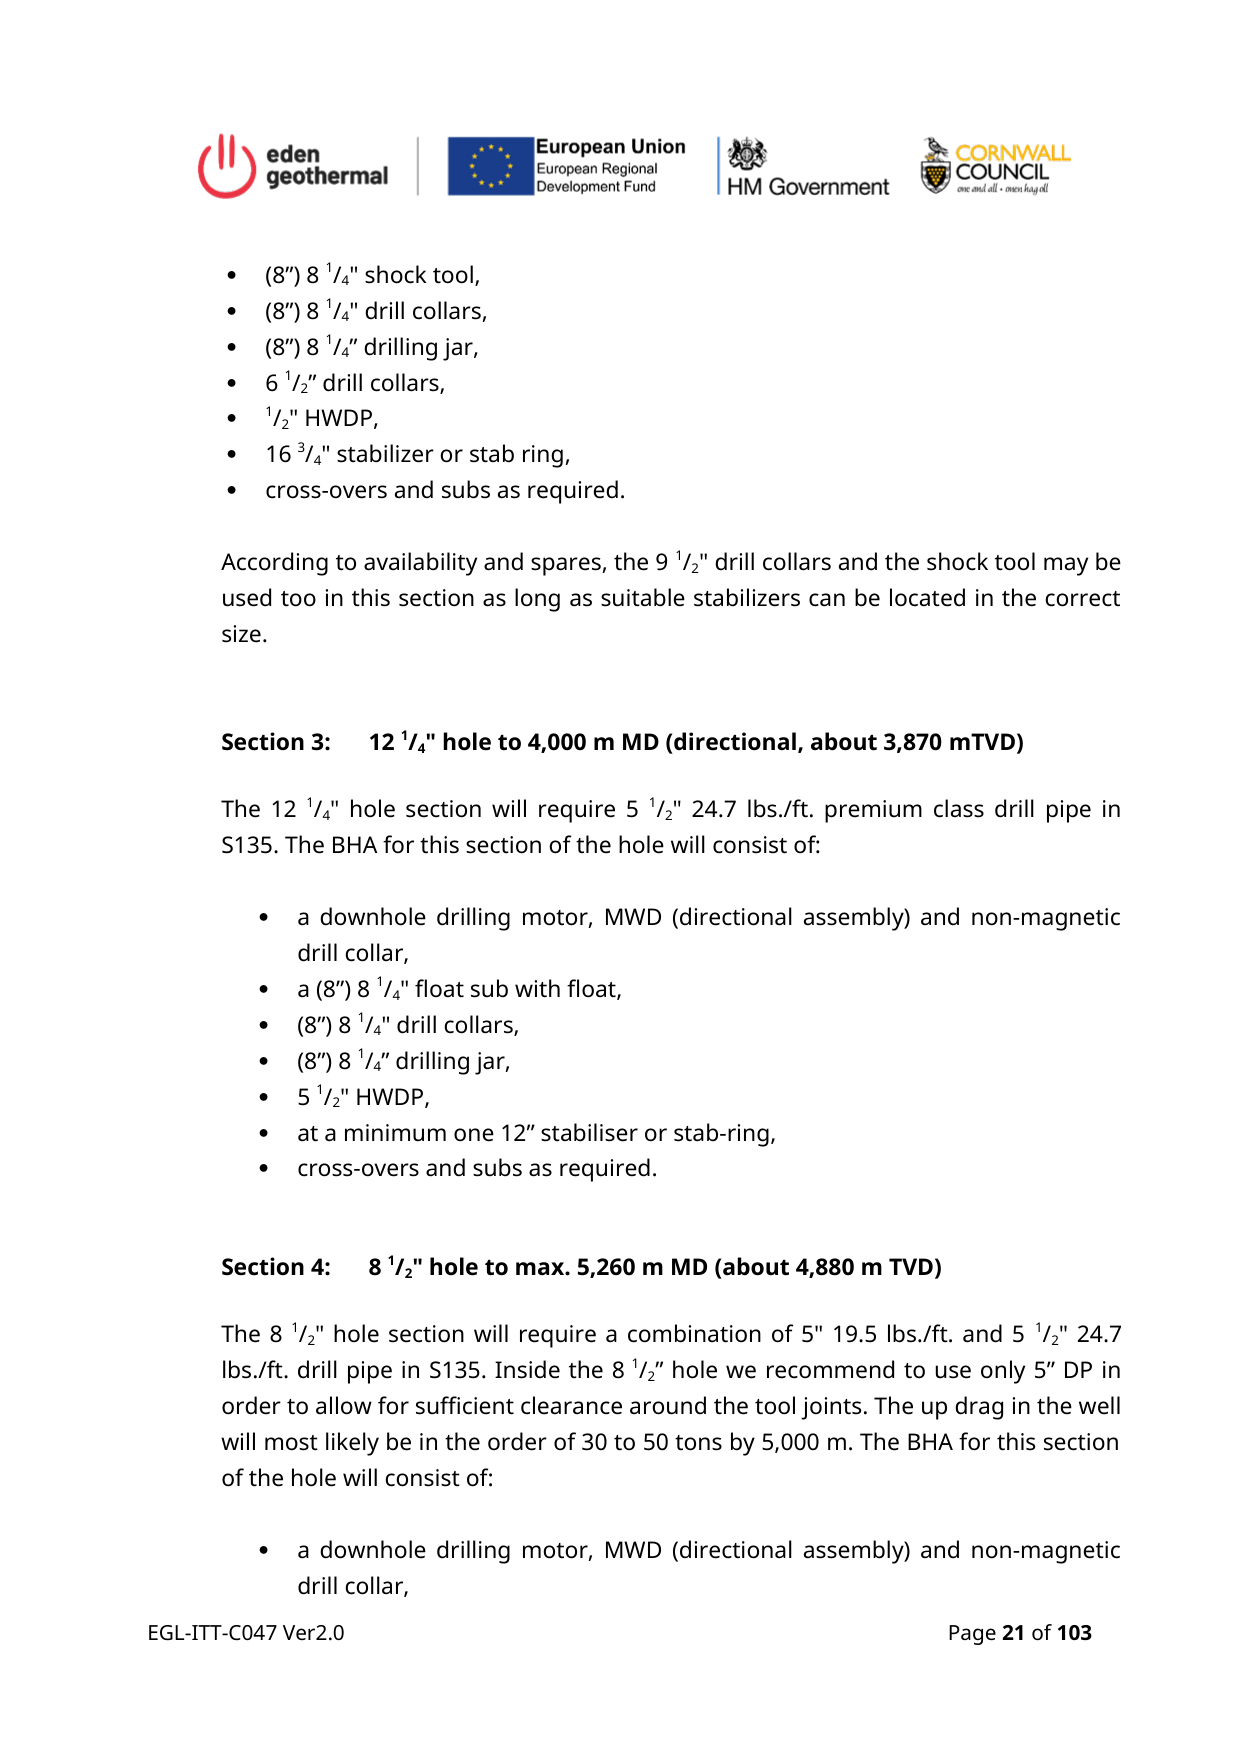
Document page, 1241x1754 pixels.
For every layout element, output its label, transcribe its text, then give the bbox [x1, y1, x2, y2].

list cross-overs and subs as required. [228, 474, 1122, 506]
subtitle Section 4: 8 1/2" hole to max. 5,260 m MD (about 4,880 m TVD) [221, 1251, 1122, 1282]
list (8”) 8 1/4” drilling jar, [228, 331, 1122, 362]
list a (8”) 8 1/4" float sub with float, [259, 973, 1122, 1004]
text The 12 1/4" hole section will require 5 1/2" 24.7 lbs./ft. premium class drill pipe in S135. The BHA for this section of the hole will consist of: [221, 793, 1122, 860]
text The 8 1/2" hole section will require a combination of 5" 19.5 lbs./ft. and 5 1/2" 24.7 lbs./ft. drill pipe in S135. Inside the 8 1/2” hole we recommend to use only 5” DP in order to allow for sufficient clearance around the tool joints. The up drag in the well will most likely be in the order of 30 to 50 tons by 5,000 m. The BHA for this section of the hole will consist of: [221, 1318, 1122, 1493]
picture [168, 107, 1101, 225]
list a downhole drilling motor, MWD (directional assembly) and non-magnetic drill collar, [259, 901, 1122, 968]
list (8”) 8 1/4" drill collars, [259, 1009, 1122, 1040]
list at a minimum one 12” stabiliser or stab-ring, [259, 1116, 1122, 1148]
subtitle Section 3: 12 1/4" hole to 4,000 m MD (directional, about 3,870 mTVD) [221, 726, 1122, 757]
list (8”) 8 1/4" shock tool, [228, 259, 1122, 290]
list (8”) 8 1/4” drilling jar, [259, 1044, 1122, 1076]
text According to availability and spares, the 9 1/2" drill collars and the shock tool may be used too in this section as long as suitable stabilizers can be located in the correct size. [221, 546, 1122, 649]
list 5 1/2" HWDP, [259, 1081, 1122, 1112]
list cross-overs and subs as required. [259, 1152, 1122, 1184]
list 1/2" HWDP, [228, 402, 1122, 434]
list 6 1/2” drill collars, [228, 366, 1122, 398]
list (8”) 8 1/4" drill collars, [228, 294, 1122, 326]
list a downhole drilling motor, MWD (directional assembly) and non-magnetic drill collar, [259, 1534, 1122, 1601]
list 16 3/4" stabilizer or stab ring, [228, 438, 1122, 469]
